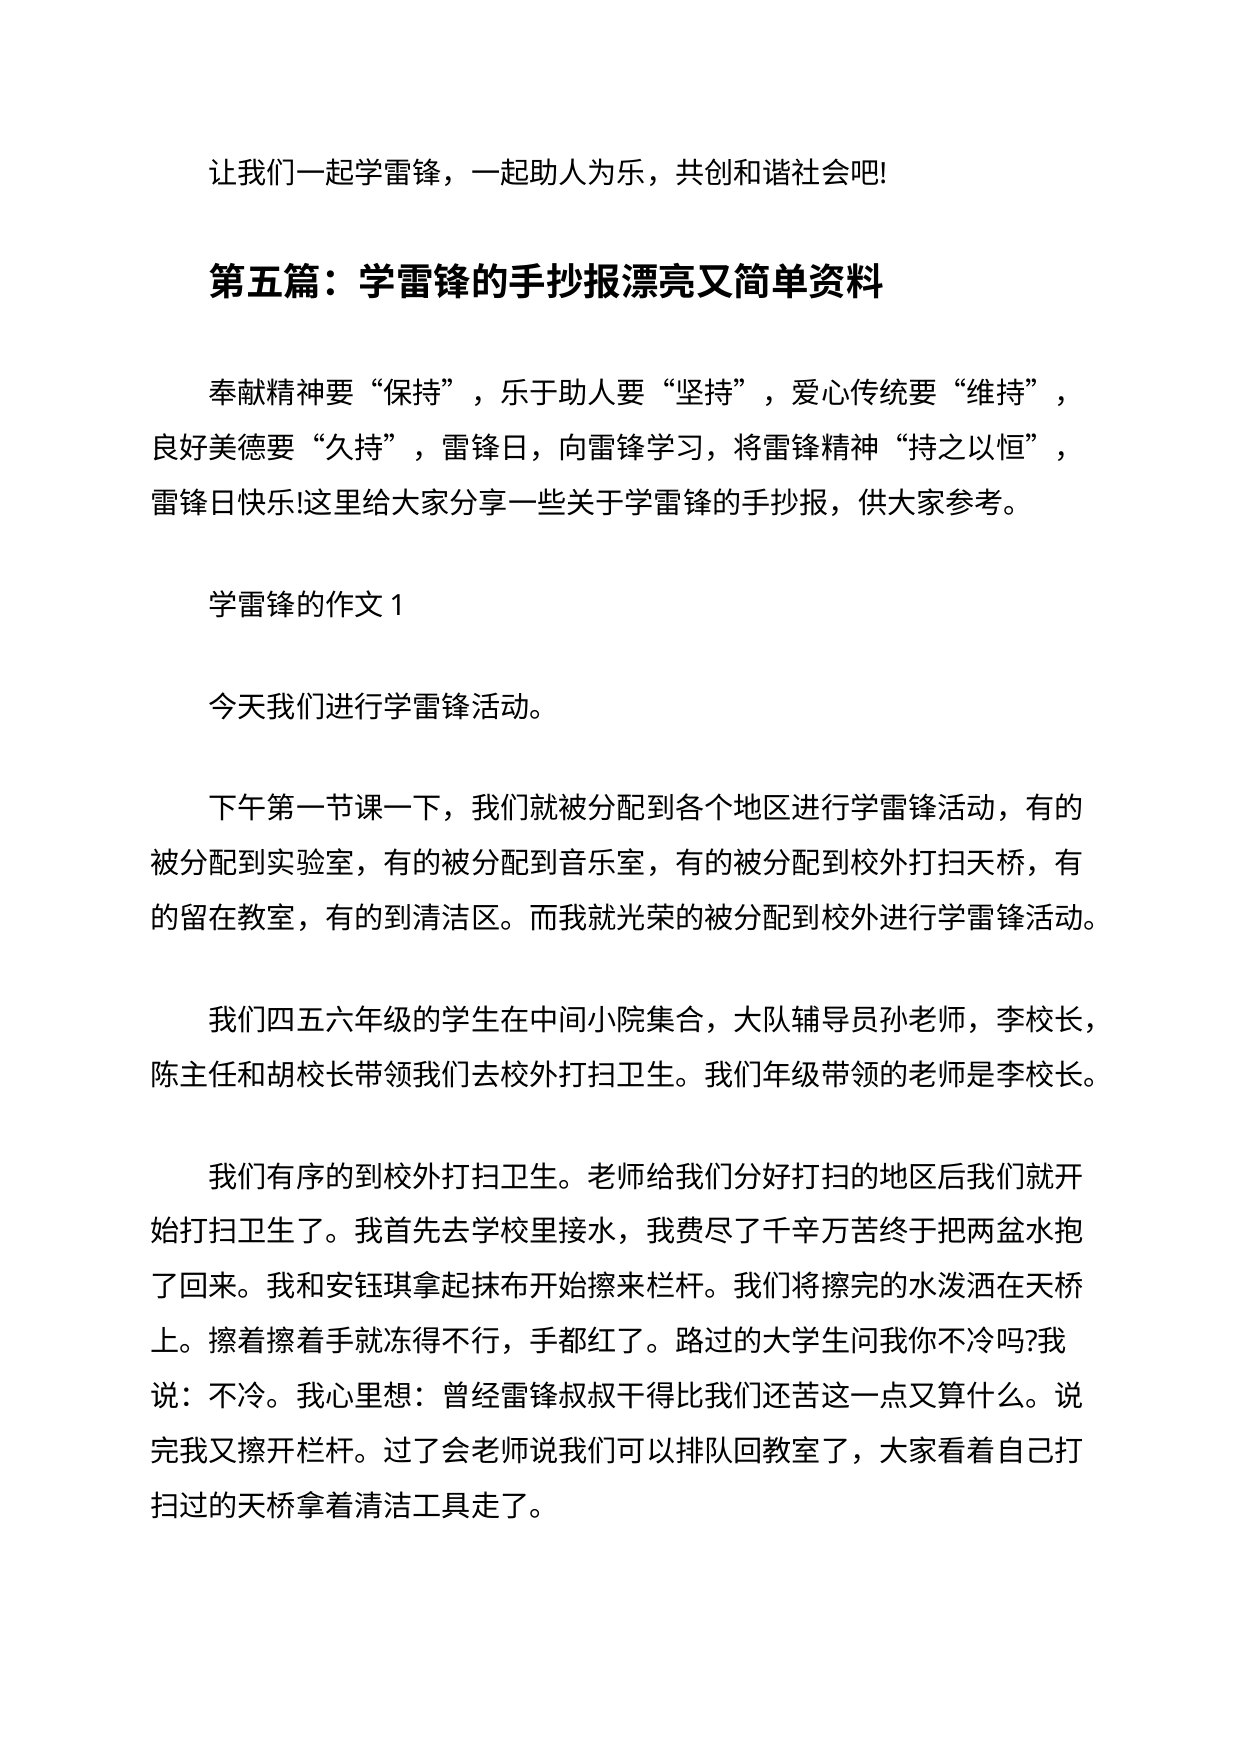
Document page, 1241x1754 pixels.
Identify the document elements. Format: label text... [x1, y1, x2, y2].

text 我们四五六年级的学生在中间小院集合，大队辅导员孙老师，李校长，陈主任和胡校长带领我们去校外打扫卫生。我们年级带领的老师是李校长。 [150, 996, 1090, 1094]
text 我们有序的到校外打扫卫生。老师给我们分好打扫的地区后我们就开始打扫卫生了。我首先去学校里接水，我费尽了千辛万苦终于把两盆水抱了回来。我和安钰琪拿起抹布开始擦来栏杆。我们将擦完的水泼洒在天桥上。擦着擦着手就冻得不行，手都红了。路过的大学生问我你不冷吗?我说：不冷。我心里想：曾经雷锋叔叔干得比我们还苦这一点又算什么。说完我又擦开栏杆。过了会老师说我们可以排队回教室了，大家看着自己打扫过的天桥拿着清洁工具走了。 [150, 1153, 1090, 1525]
text 让我们一起学雷锋，一起助人为乐，共创和谐社会吧! [150, 150, 1090, 192]
text 下午第一节课一下，我们就被分配到各个地区进行学雷锋活动，有的被分配到实验室，有的被分配到音乐室，有的被分配到校外打扫天桥，有的留在教室，有的到清洁区。而我就光荣的被分配到校外进行学雷锋活动。 [150, 785, 1090, 937]
text 今天我们进行学雷锋活动。 [150, 683, 1090, 725]
text 学雷锋的作文1 [150, 581, 1090, 623]
text 奉献精神要“保持”，乐于助人要“坚持”，爱心传统要“维持”，良好美德要“久持”，雷锋日，向雷锋学习，将雷锋精神“持之以恒”，雷锋日快乐!这里给大家分享一些关于学雷锋的手抄报，供大家参考。 [150, 369, 1090, 522]
text 第五篇：学雷锋的手抄报漂亮又简单资料 [150, 252, 1090, 306]
